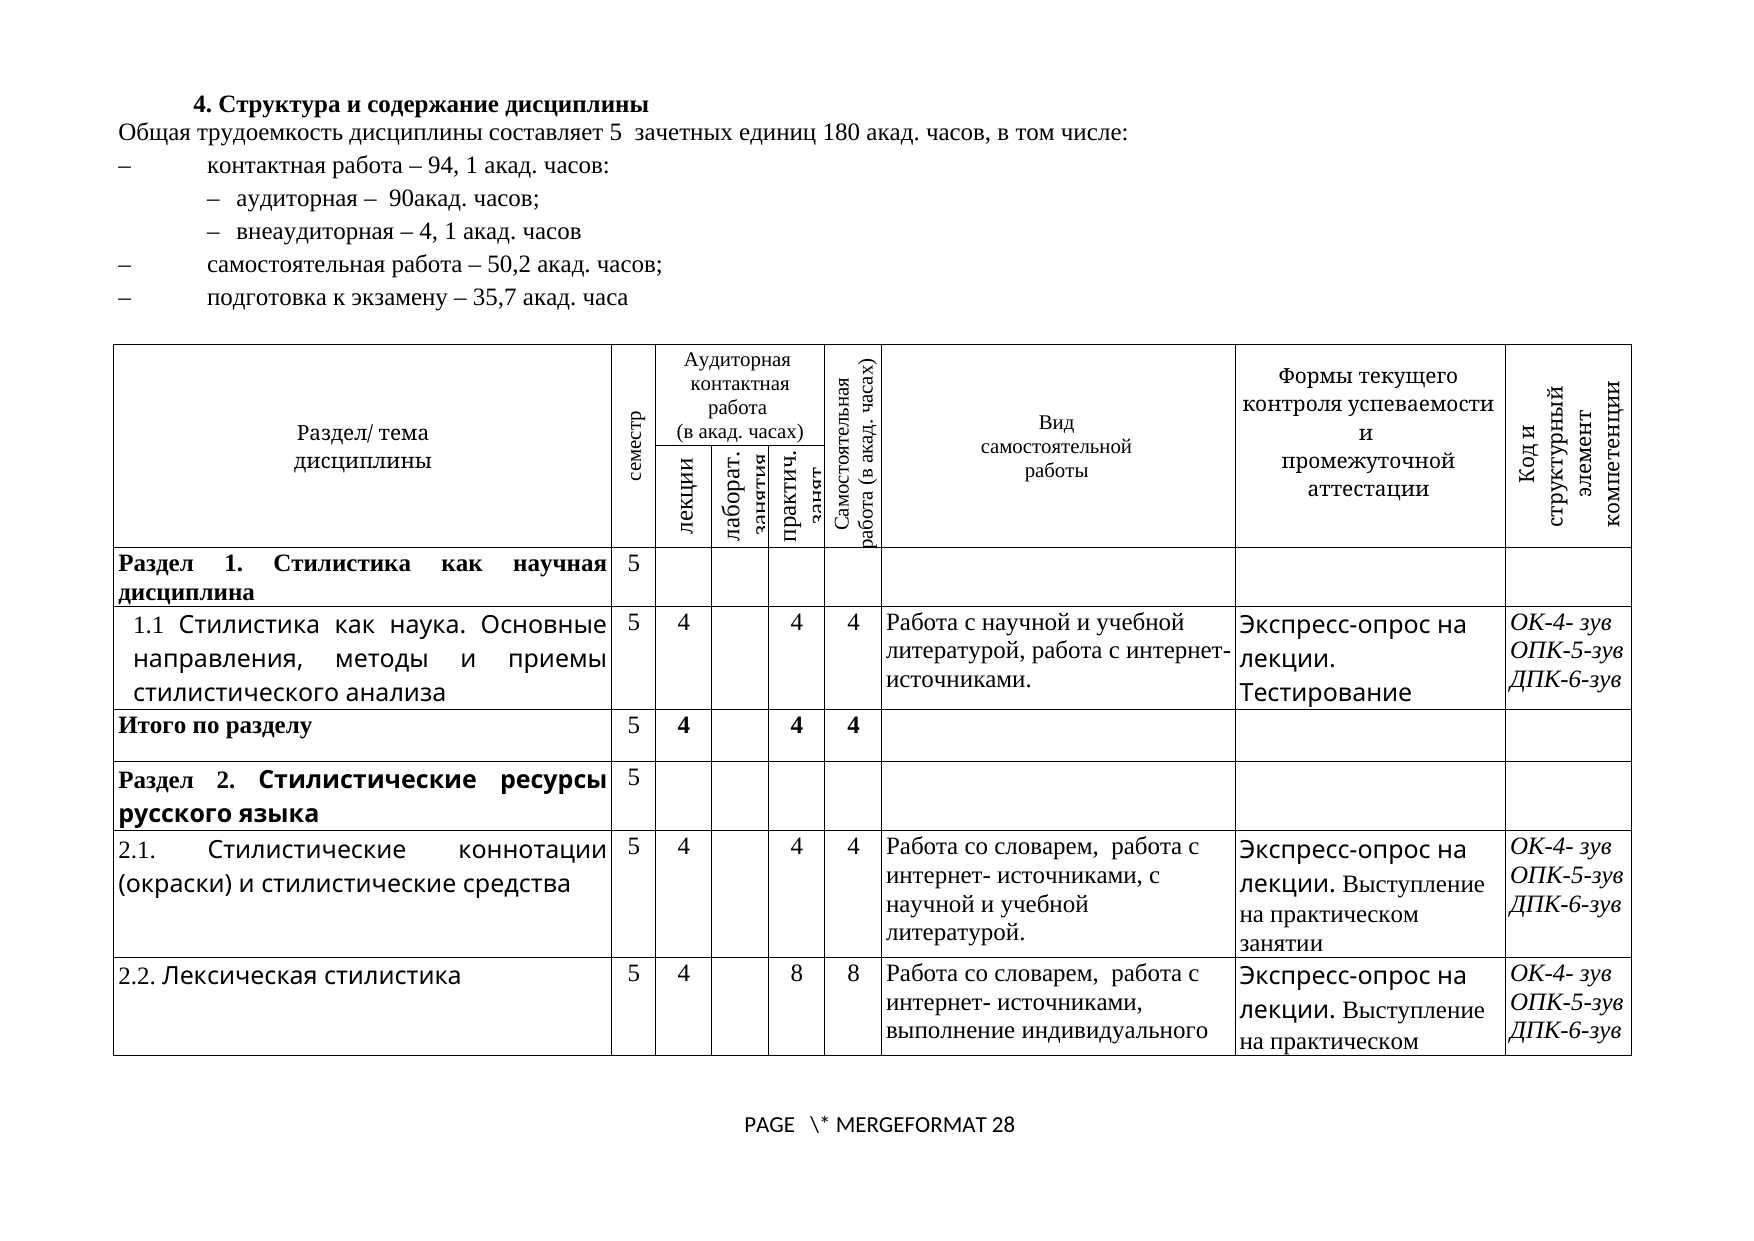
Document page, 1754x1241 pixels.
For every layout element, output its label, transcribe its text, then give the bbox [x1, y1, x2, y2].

table_cell [1506, 548, 1631, 606]
table_cell [1236, 548, 1505, 606]
table_header Самостоятельная работа (в акад. часах) [825, 345, 881, 547]
table_cell 4 [769, 710, 824, 761]
table_cell [769, 548, 824, 606]
table_cell 2.1. Стилистические коннотации (окраски) и стилистические средства [114, 831, 611, 957]
text Общая трудоемкость дисциплины составляет 5 зачетных единиц 180 акад. часов, в том числе: [118, 117, 1636, 146]
table_cell 5 [612, 831, 655, 957]
table_cell ОК-4- зув ОПК-5-зув ДПК-6-зув [1506, 831, 1631, 957]
table_cell 4 [769, 607, 824, 709]
table_cell Работа со словарем, работа с интернет- источниками, выполнение индивидуального домашнего задания (ИДЗ) - тренировочных упражнений. [882, 958, 1235, 1055]
table_cell [656, 762, 711, 830]
table_cell ОК-4- зув ОПК-5-зув ДПК-6-зув [1506, 607, 1631, 709]
table_cell Итого по разделу [114, 710, 611, 761]
table_cell 5 [612, 762, 655, 830]
table_cell 5 [612, 607, 655, 709]
table_cell [1506, 710, 1631, 761]
table_cell 5 [612, 710, 655, 761]
table_cell 1.1 Стилистика как наука. Основные направления, методы и приемы стилистического анализа [114, 607, 611, 709]
table_cell [882, 548, 1235, 606]
table_cell [769, 762, 824, 830]
table_cell 4 [656, 710, 711, 761]
table_cell 8 [825, 958, 881, 1055]
table_cell [1506, 762, 1631, 830]
table_cell 4 [825, 831, 881, 957]
table_cell 4 [656, 607, 711, 709]
table_cell [712, 762, 768, 830]
table_cell лаборат. занятия [712, 446, 768, 547]
table_cell [1236, 762, 1505, 830]
table_cell Работа с научной и учебной литературой, работа с интернет- источниками. [882, 607, 1235, 709]
text – контактная работа – 94, 1 акад. часов: [118, 150, 1636, 179]
table_cell 8 [769, 958, 824, 1055]
table_cell 4 [656, 831, 711, 957]
table_cell 2.2. Лексическая стилистика [114, 958, 611, 1055]
table_cell 4 [769, 831, 824, 957]
text – аудиторная – 90акад. часов; [118, 183, 1636, 212]
table_cell [882, 762, 1235, 830]
table_cell [712, 710, 768, 761]
table_cell Экспресс-опрос на лекции. Выступление на практическом занятии [1236, 958, 1505, 1055]
table_cell 5 [612, 958, 655, 1055]
text – самостоятельная работа – 50,2 акад. часов; [118, 249, 1636, 278]
table_cell 4 [825, 710, 881, 761]
table_cell [825, 762, 881, 830]
table_cell Экспресс-опрос на лекции. Тестирование [1236, 607, 1505, 709]
table_header Вид самостоятельной работы [882, 345, 1235, 547]
table_cell [712, 548, 768, 606]
table_cell 4 [656, 958, 711, 1055]
table_cell [882, 710, 1235, 761]
table_cell ОК-4- зув ОПК-5-зув ДПК-6-зув ПК-4-зув [1506, 958, 1631, 1055]
table_cell [712, 831, 768, 957]
table_header семестр [612, 345, 655, 547]
table_cell Экспресс-опрос на лекции. Выступление на практическом занятии [1236, 831, 1505, 957]
table_cell Раздел 1. Стилистика как научная дисциплина [114, 548, 611, 606]
table_cell Работа со словарем, работа с интернет- источниками, с научной и учебной литературой. [882, 831, 1235, 957]
table_cell [825, 548, 881, 606]
table_header Аудиторная контактная работа (в акад. часах) [656, 345, 824, 444]
table_header Формы текущего контроля успеваемости и промежуточной аттестации [1236, 345, 1505, 547]
table_cell [1236, 710, 1505, 761]
table_cell 4 [825, 607, 881, 709]
table_header Код и структурный элемент компетенции [1506, 345, 1631, 547]
table_cell [656, 548, 711, 606]
table_cell практич. занят [769, 446, 824, 547]
table_header Раздел/ тема дисциплины [114, 345, 611, 547]
table_cell [712, 958, 768, 1055]
table_cell лекции [656, 446, 711, 547]
table_cell [712, 607, 768, 709]
table_cell Раздел 2. Стилистические ресурсы русского языка [114, 762, 611, 830]
text – внеаудиторная – 4, 1 акад. часов [118, 216, 1636, 245]
table_cell 5 [612, 548, 655, 606]
text – подготовка к экзамену – 35,7 акад. часа [118, 282, 1636, 311]
text 4. Структура и содержание дисциплины [118, 89, 1636, 117]
